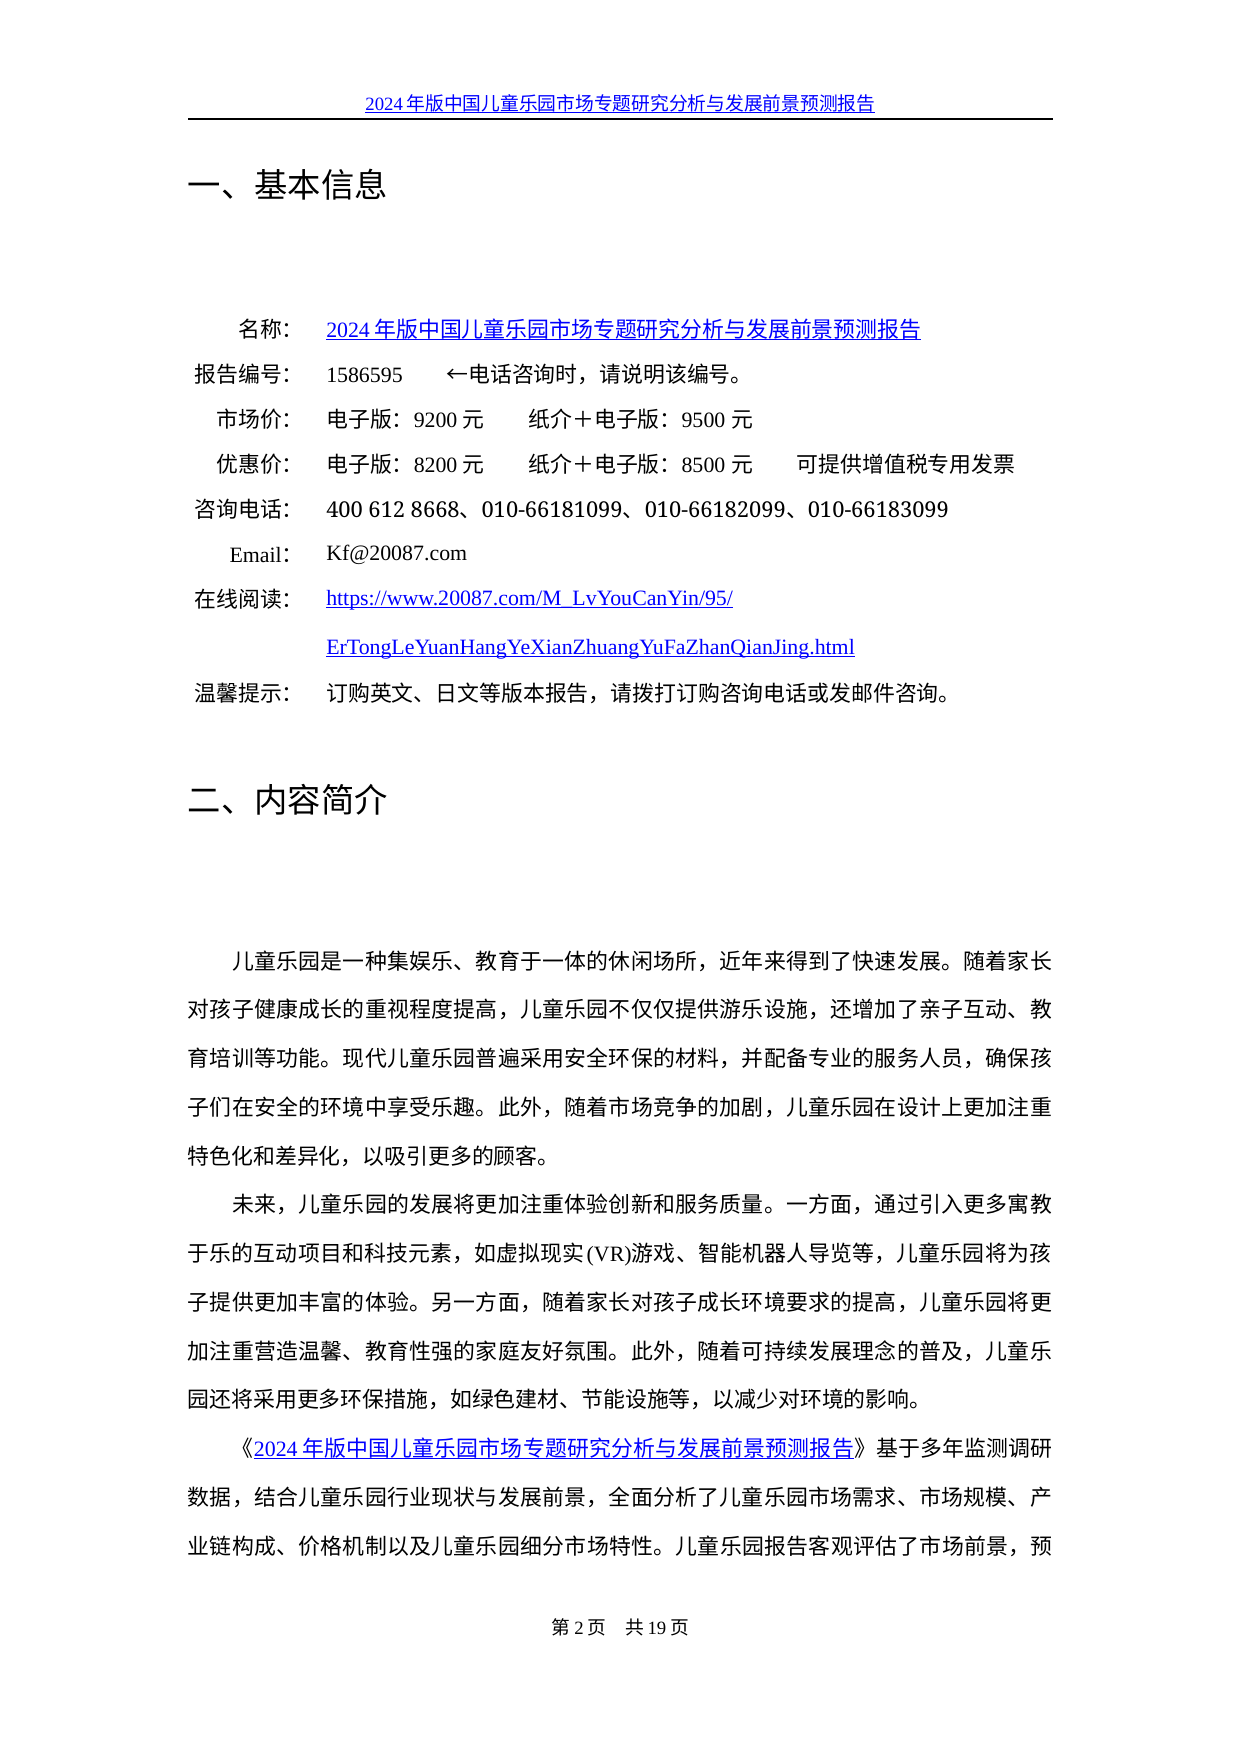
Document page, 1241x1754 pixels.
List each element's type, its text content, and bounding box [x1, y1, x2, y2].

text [187, 943, 1053, 1561]
table_header 名称： [167, 312, 315, 357]
title 一、基本信息 [187, 150, 1053, 215]
table_cell [315, 582, 1073, 675]
table_cell Kf@20087.com [315, 537, 1073, 582]
title 二、内容简介 [187, 766, 1053, 831]
table_cell 电子版：9200 元 纸介＋电子版：9500 元 [315, 402, 1073, 447]
table_cell 优惠价： [167, 447, 315, 492]
table_cell 400 612 8668、010-66181099、010-66182099、010-66183099 [315, 492, 1073, 537]
table_cell 市场价： [167, 402, 315, 447]
table_cell 订购英文、日文等版本报告，请拨打订购咨询电话或发邮件咨询。 [315, 675, 1073, 720]
table_cell 温馨提示： [167, 675, 315, 720]
table_header 2024年版中国儿童乐园市场专题研究分析与发展前景预测报告 [315, 312, 1073, 357]
table_cell 电子版：8200 元 纸介＋电子版：8500 元 可提供增值税专用发票 [315, 447, 1073, 492]
table_cell 1586595 ←电话咨询时，请说明该编号。 [315, 357, 1073, 402]
table_cell 咨询电话： [167, 492, 315, 537]
table_cell Email： [167, 537, 315, 582]
table_cell 报告编号： [167, 357, 315, 402]
table_cell 在线阅读： [167, 582, 315, 675]
